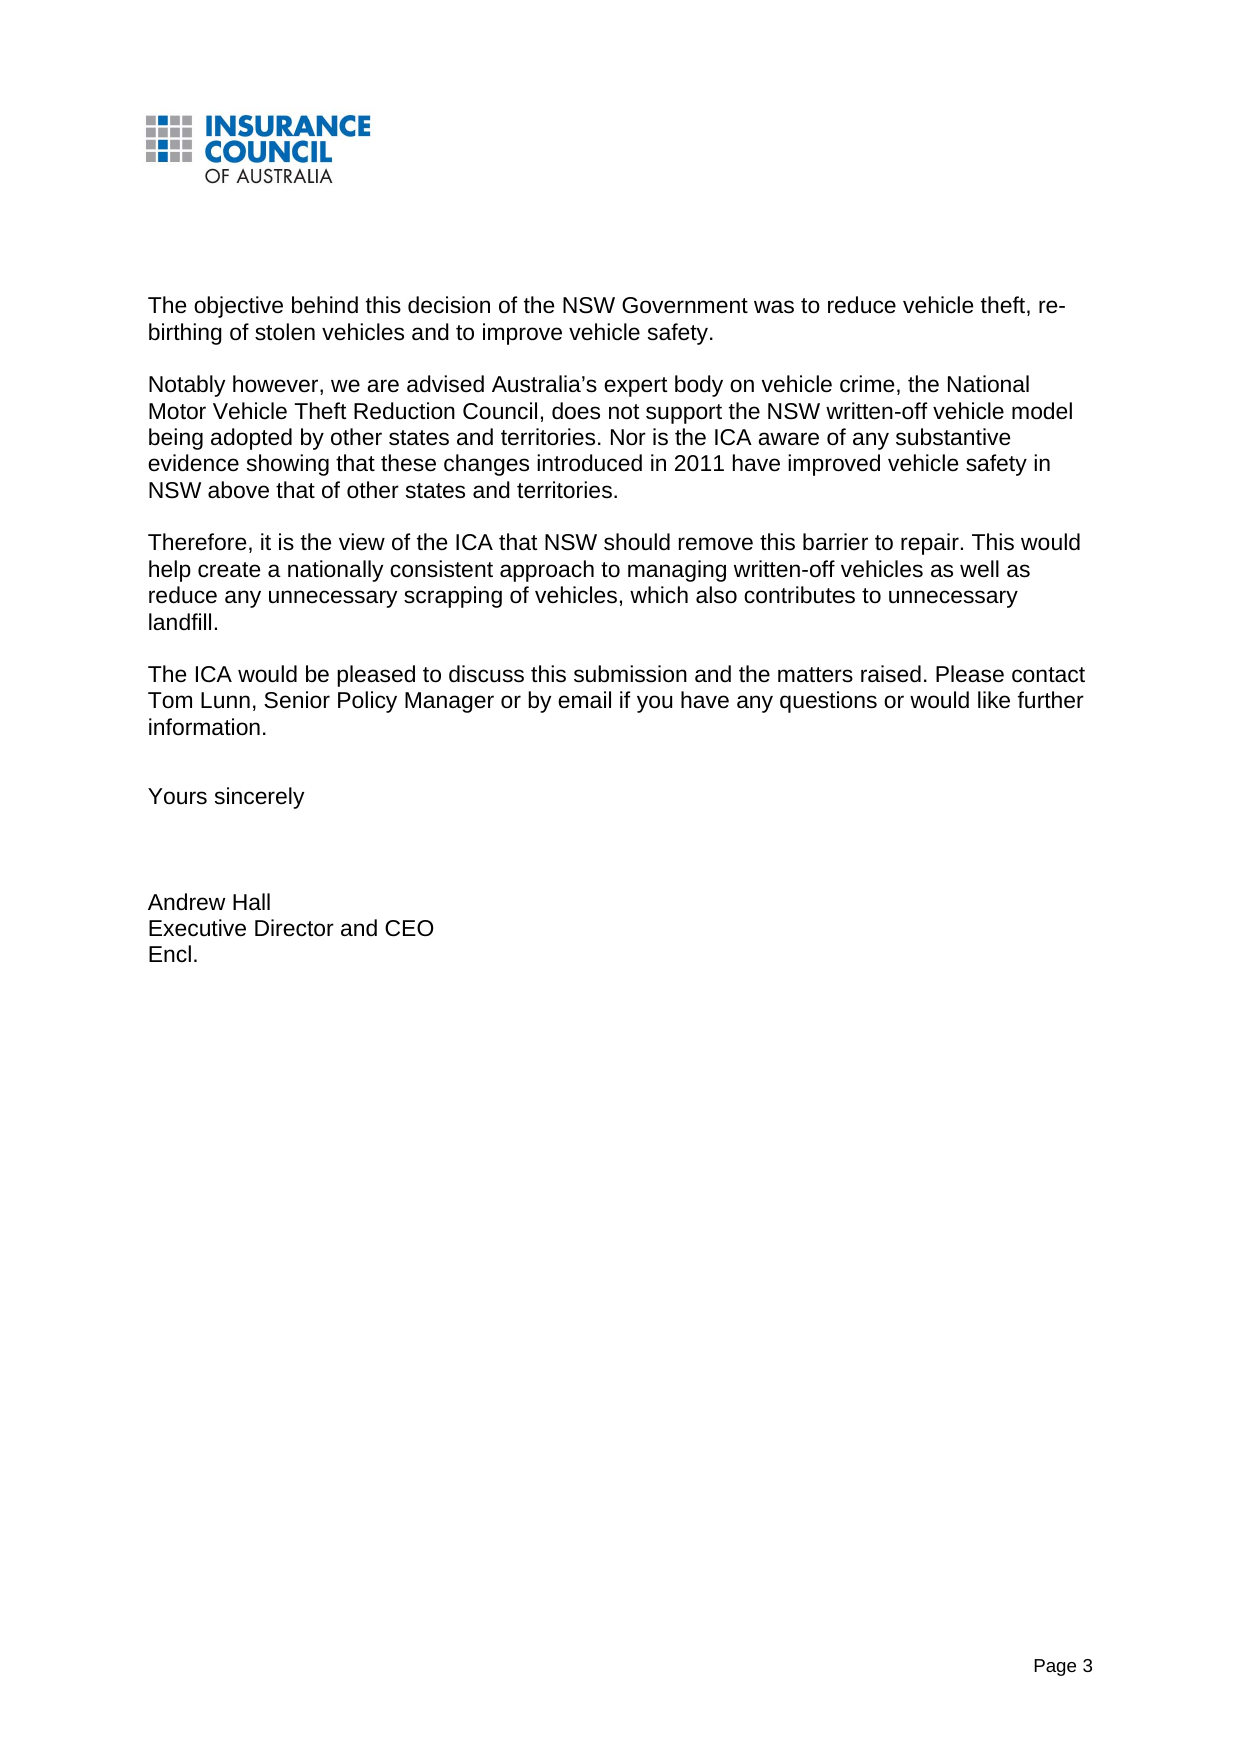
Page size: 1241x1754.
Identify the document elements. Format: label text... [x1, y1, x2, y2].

picture [108, 86, 775, 234]
text Encl. [148, 941, 1092, 968]
text Executive Director and CEO [148, 915, 1092, 941]
text Yours sincerely [148, 783, 1092, 809]
text Therefore, it is the view of the ICA that NSW should remove this barrier to repair. This would help create a nationally consistent approach to managing written-off vehicles as well as reduce any unnecessary scrapping of vehicles, which also contributes to unnecessary landfill. [148, 529, 1092, 635]
text The objective behind this decision of the NSW Government was to reduce vehicle theft, re-birthing of stolen vehicles and to improve vehicle safety. [148, 292, 1092, 345]
text Andrew Hall [148, 889, 1092, 915]
text Notably however, we are advised Australia’s expert body on vehicle crime, the National Motor Vehicle Theft Reduction Council, does not support the NSW written-off vehicle model being adopted by other states and territories. Nor is the ICA aware of any substantive evidence showing that these changes introduced in 2011 have improved vehicle safety in NSW above that of other states and territories. [148, 371, 1092, 503]
text The ICA would be pleased to discuss this submission and the matters raised. Please contact Tom Lunn, Senior Policy Manager or by email if you have any questions or would like further information. [148, 661, 1092, 740]
